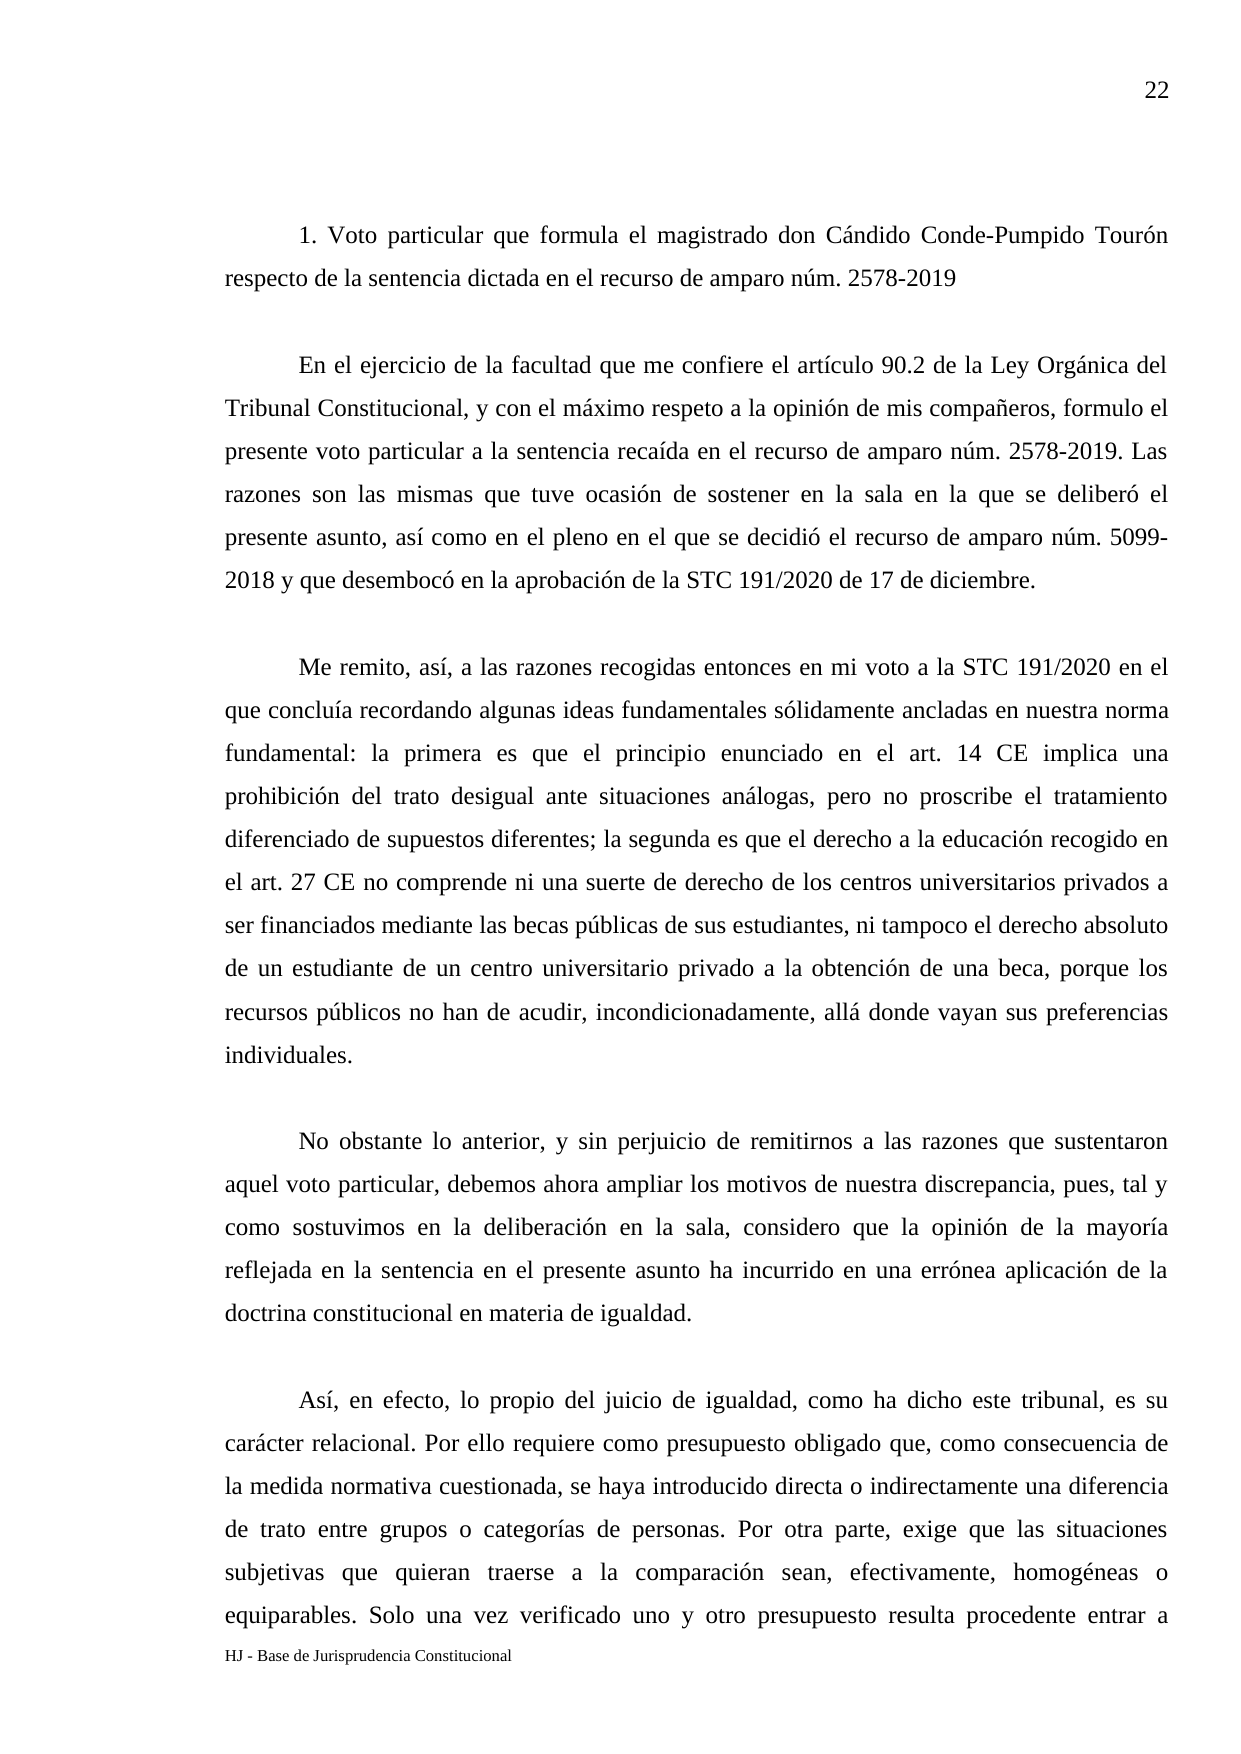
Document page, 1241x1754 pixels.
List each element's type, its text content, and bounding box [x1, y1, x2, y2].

text Me remito, así, a las razones recogidas entonces en mi voto a la STC 191/2020 en el que concluía recordando algunas ideas fundamentales sólidamente ancladas en nuestra norma fundamental: la primera es que el principio enunciado en el art. 14 CE implica una prohibición del trato desigual ante situaciones análogas, pero no proscribe el tratamiento diferenciado de supuestos diferentes; la segunda es que el derecho a la educación recogido en el art. 27 CE no comprende ni una suerte de derecho de los centros universitarios privados a ser financiados mediante las becas públicas de sus estudiantes, ni tampoco el derecho absoluto de un estudiante de un centro universitario privado a la obtención de una beca, porque los recursos públicos no han de acudir, incondicionadamente, allá donde vayan sus preferencias individuales. [224, 652, 1169, 1068]
text No obstante lo anterior, y sin perjuicio de remitirnos a las razones que sustentaron aquel voto particular, debemos ahora ampliar los motivos de nuestra discrepancia, pues, tal y como sostuvimos en la deliberación en la sala, considero que la opinión de la mayoría reflejada en la sentencia en el presente asunto ha incurrido en una errónea aplicación de la doctrina constitucional en materia de igualdad. [224, 1126, 1169, 1327]
text 1. Voto particular que formula el magistrado don Cándido Conde-Pumpido Tourón respecto de la sentencia dictada en el recurso de amparo núm. 2578-2019 [224, 220, 1169, 292]
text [224, 1385, 1169, 1629]
text En el ejercicio de la facultad que me confiere el artículo 90.2 de la Ley Orgánica del Tribunal Constitucional, y con el máximo respeto a la opinión de mis compañeros, formulo el presente voto particular a la sentencia recaída en el recurso de amparo núm. 2578-2019. Las razones son las mismas que tuve ocasión de sostener en la sala en la que se deliberó el presente asunto, así como en el pleno en el que se decidió el recurso de amparo núm. 5099-2018 y que desembocó en la aprobación de la STC 191/2020 de 17 de diciembre. [224, 350, 1169, 594]
